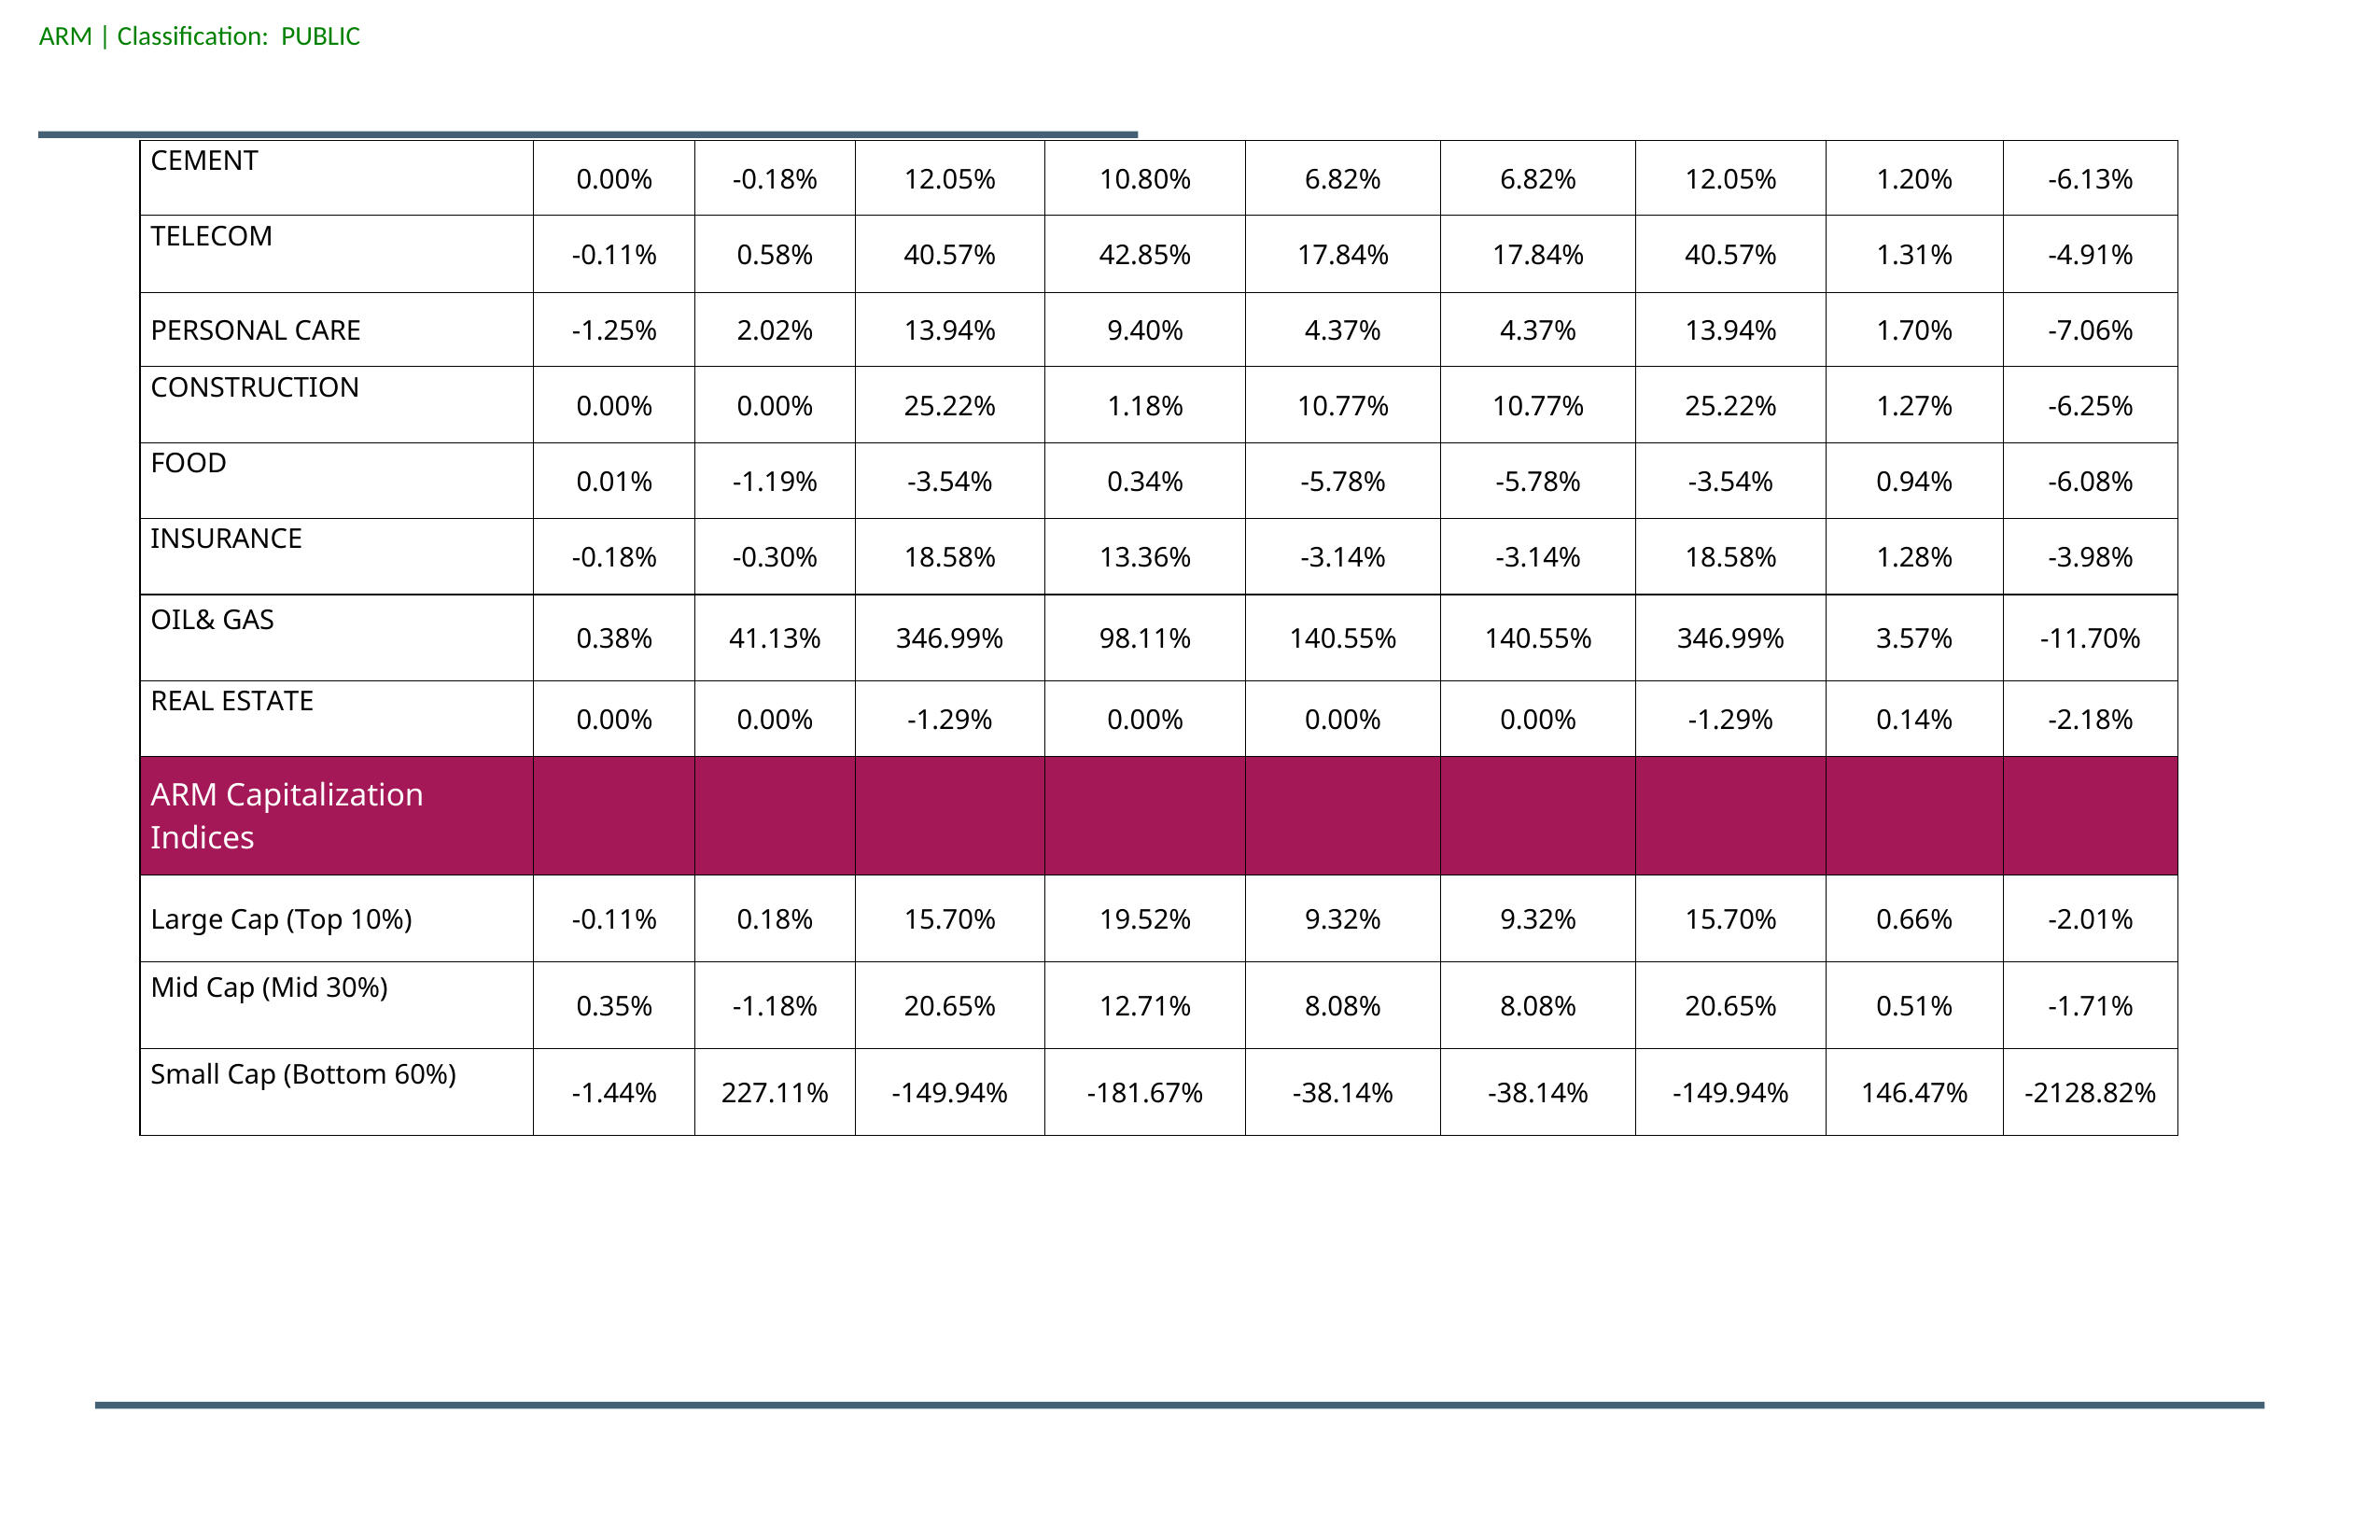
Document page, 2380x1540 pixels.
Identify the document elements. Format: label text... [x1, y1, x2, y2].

table_cell -6.25% [2004, 367, 2177, 442]
table_cell [695, 757, 855, 875]
table_cell [1827, 757, 2003, 875]
table_cell 40.57% [1636, 216, 1826, 291]
table_cell 346.99% [1636, 595, 1826, 680]
table_cell 17.84% [1441, 216, 1635, 291]
table_cell -3.14% [1441, 519, 1635, 594]
table_cell -0.18% [695, 141, 855, 215]
table_cell 0.01% [534, 443, 694, 517]
table_cell 18.58% [856, 519, 1044, 594]
table_cell 12.71% [1045, 962, 1245, 1048]
table_cell 18.58% [1636, 519, 1826, 594]
table_cell 0.66% [1827, 875, 2003, 961]
table_cell -7.06% [2004, 293, 2177, 366]
table_cell INSURANCE [141, 519, 533, 594]
table_cell 10.80% [1045, 141, 1245, 215]
table_cell 0.34% [1045, 443, 1245, 517]
table_cell 0.51% [1827, 962, 2003, 1048]
table_cell 1.28% [1827, 519, 2003, 594]
table_cell 0.00% [534, 367, 694, 442]
table_cell 25.22% [856, 367, 1044, 442]
table_cell 0.00% [695, 367, 855, 442]
table_cell 1.31% [1827, 216, 2003, 291]
table_cell -3.98% [2004, 519, 2177, 594]
table_cell 1.27% [1827, 367, 2003, 442]
table_cell 0.00% [1045, 681, 1245, 756]
table_cell 15.70% [856, 875, 1044, 961]
table_cell -11.70% [2004, 595, 2177, 680]
table_cell 140.55% [1246, 595, 1440, 680]
table_cell 3.57% [1827, 595, 2003, 680]
table_cell [1246, 757, 1440, 875]
table_cell -0.11% [534, 216, 694, 291]
table_cell CEMENT [141, 141, 533, 215]
table_cell -0.11% [534, 875, 694, 961]
table_cell 0.00% [695, 681, 855, 756]
table_cell 41.13% [695, 595, 855, 680]
table_cell 10.77% [1441, 367, 1635, 442]
table_cell -181.67% [1045, 1049, 1245, 1135]
table_cell 0.58% [695, 216, 855, 291]
table_cell 12.05% [1636, 141, 1826, 215]
table_cell 0.00% [1246, 681, 1440, 756]
table_cell -3.54% [856, 443, 1044, 517]
table_cell PERSONAL CARE [141, 293, 533, 366]
table_cell 346.99% [856, 595, 1044, 680]
table_cell 13.94% [856, 293, 1044, 366]
table_cell 0.00% [534, 141, 694, 215]
table_cell -149.94% [856, 1049, 1044, 1135]
table_cell -1.44% [534, 1049, 694, 1135]
table_cell TELECOM [141, 216, 533, 291]
table_cell -1.29% [1636, 681, 1826, 756]
table_cell 19.52% [1045, 875, 1245, 961]
table_cell 17.84% [1246, 216, 1440, 291]
table_cell -0.30% [695, 519, 855, 594]
table_cell 10.77% [1246, 367, 1440, 442]
table_cell 9.32% [1246, 875, 1440, 961]
table_cell -0.18% [534, 519, 694, 594]
table_cell -1.19% [695, 443, 855, 517]
table_cell -4.91% [2004, 216, 2177, 291]
table_cell -5.78% [1441, 443, 1635, 517]
table_cell 9.32% [1441, 875, 1635, 961]
table_cell [534, 757, 694, 875]
table_cell Large Cap (Top 10%) [141, 875, 533, 961]
table_cell 25.22% [1636, 367, 1826, 442]
table_cell 4.37% [1441, 293, 1635, 366]
table_cell -6.08% [2004, 443, 2177, 517]
table_cell 0.00% [1441, 681, 1635, 756]
table_cell [2004, 757, 2177, 875]
table_cell 0.14% [1827, 681, 2003, 756]
table_cell -38.14% [1246, 1049, 1440, 1135]
table_cell Small Cap (Bottom 60%) [141, 1049, 533, 1135]
table_cell -1.71% [2004, 962, 2177, 1048]
table_cell -2128.82% [2004, 1049, 2177, 1135]
table_cell 0.00% [534, 681, 694, 756]
table_cell 140.55% [1441, 595, 1635, 680]
table_cell 0.18% [695, 875, 855, 961]
table_cell 98.11% [1045, 595, 1245, 680]
table_cell 9.40% [1045, 293, 1245, 366]
table_cell 8.08% [1441, 962, 1635, 1048]
table_cell 20.65% [856, 962, 1044, 1048]
table_cell -1.25% [534, 293, 694, 366]
table_cell 6.82% [1246, 141, 1440, 215]
table_cell 4.37% [1246, 293, 1440, 366]
table_cell CONSTRUCTION [141, 367, 533, 442]
table_cell 6.82% [1441, 141, 1635, 215]
table_cell REAL ESTATE [141, 681, 533, 756]
table_cell OIL& GAS [141, 595, 533, 680]
table_cell [1636, 757, 1826, 875]
table_cell 0.35% [534, 962, 694, 1048]
table_cell 13.36% [1045, 519, 1245, 594]
table_cell 0.94% [1827, 443, 2003, 517]
table_cell -5.78% [1246, 443, 1440, 517]
table_cell [1045, 757, 1245, 875]
table_cell 1.18% [1045, 367, 1245, 442]
table_cell 2.02% [695, 293, 855, 366]
table_cell -6.13% [2004, 141, 2177, 215]
table_cell 12.05% [856, 141, 1044, 215]
table_cell -38.14% [1441, 1049, 1635, 1135]
table_cell 227.11% [695, 1049, 855, 1135]
table_cell FOOD [141, 443, 533, 517]
table_cell 1.20% [1827, 141, 2003, 215]
table_cell -1.29% [856, 681, 1044, 756]
table_cell 1.70% [1827, 293, 2003, 366]
table_cell 42.85% [1045, 216, 1245, 291]
table_cell 0.38% [534, 595, 694, 680]
table_cell -149.94% [1636, 1049, 1826, 1135]
table_cell 13.94% [1636, 293, 1826, 366]
table_cell Mid Cap (Mid 30%) [141, 962, 533, 1048]
table_cell 15.70% [1636, 875, 1826, 961]
table_cell -3.14% [1246, 519, 1440, 594]
table_cell -2.01% [2004, 875, 2177, 961]
table_cell ARM Capitalization Indices [141, 757, 533, 875]
table_cell 146.47% [1827, 1049, 2003, 1135]
table_cell -2.18% [2004, 681, 2177, 756]
table_cell 20.65% [1636, 962, 1826, 1048]
table_cell [856, 757, 1044, 875]
table_cell 40.57% [856, 216, 1044, 291]
table_cell -1.18% [695, 962, 855, 1048]
table_cell -3.54% [1636, 443, 1826, 517]
table_cell 8.08% [1246, 962, 1440, 1048]
table_cell [1441, 757, 1635, 875]
